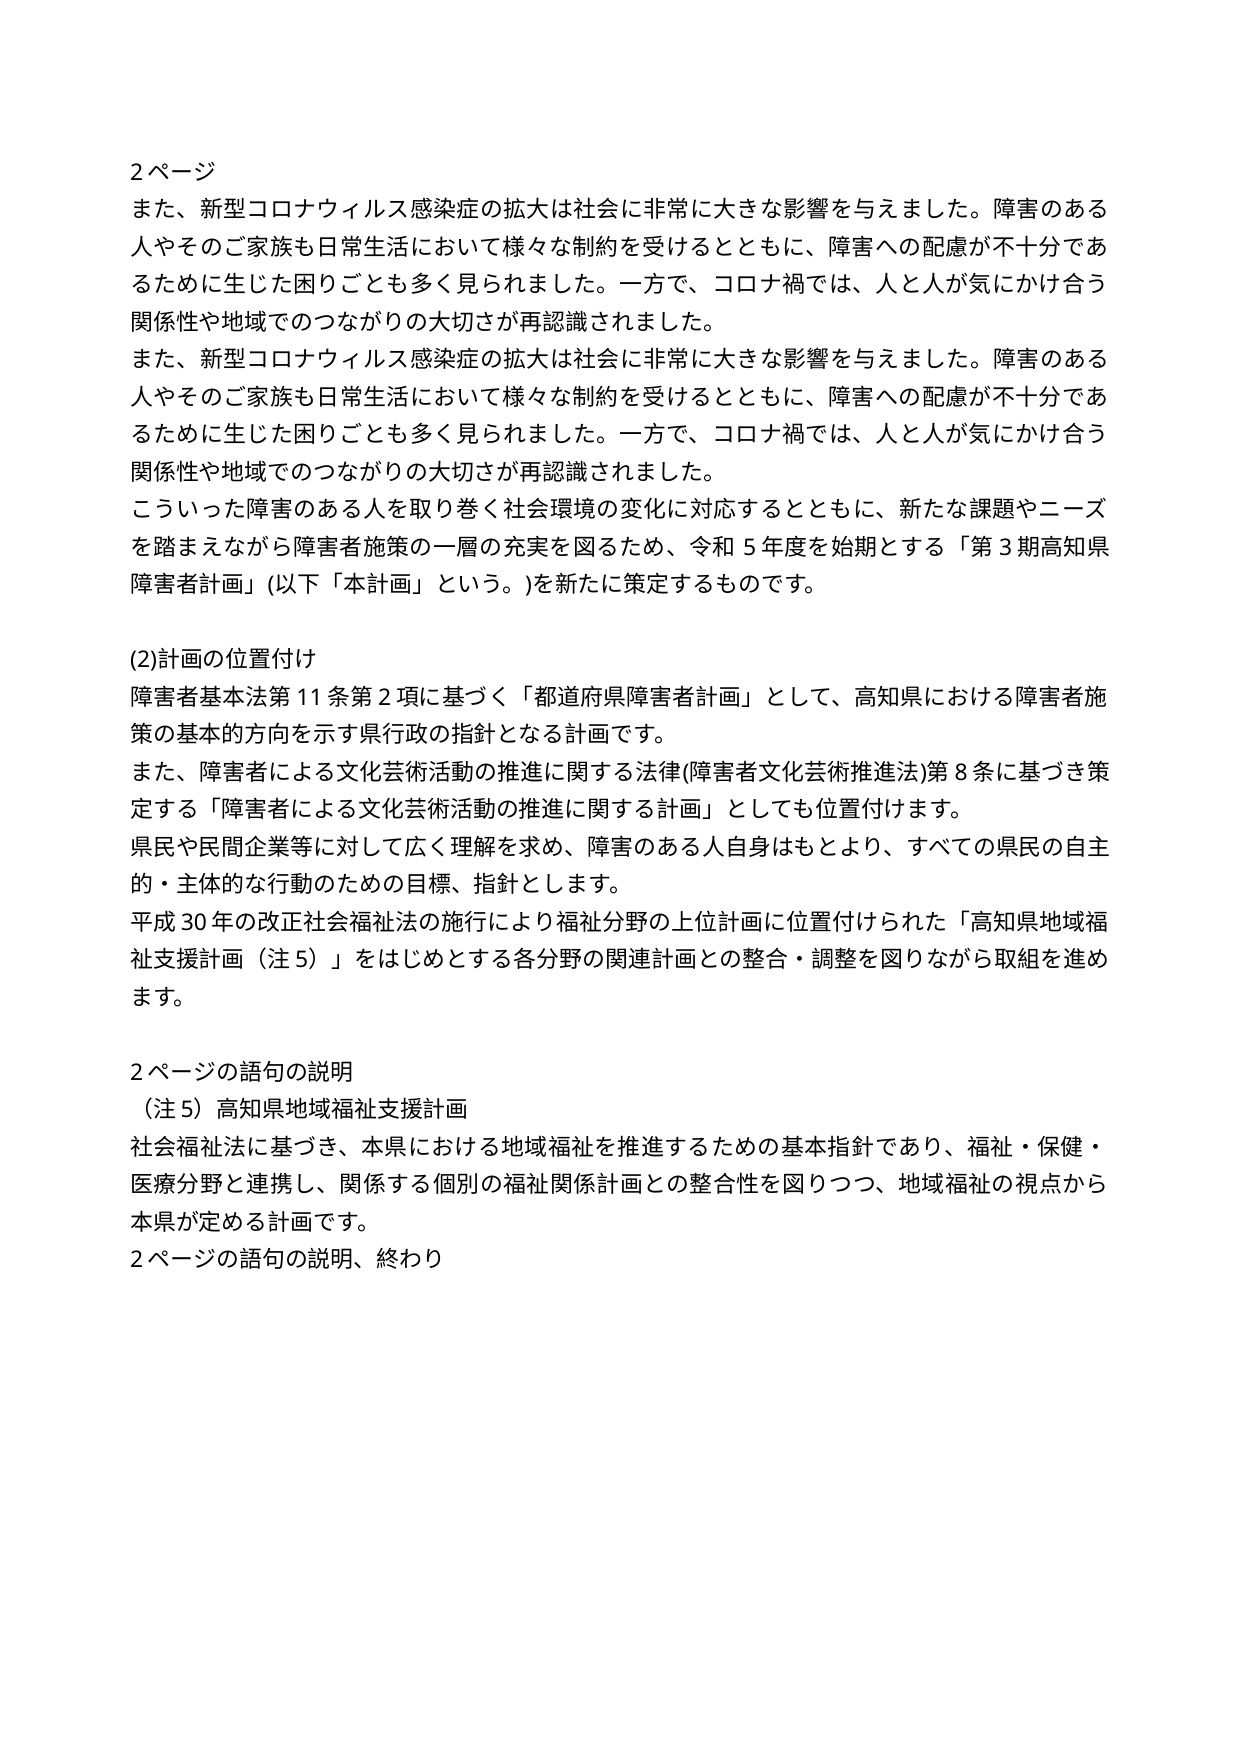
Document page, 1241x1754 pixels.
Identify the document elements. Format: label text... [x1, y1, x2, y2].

text （注5）高知県地域福祉支援計画 [130, 1089, 1110, 1127]
text (2)計画の位置付け [130, 639, 1110, 677]
text 県民や民間企業等に対して広く理解を求め、障害のある人自身はもとより、すべての県民の自主的・主体的な行動のための目標、指針とします。 [130, 827, 1110, 902]
text 平成30年の改正社会福祉法の施行により福祉分野の上位計画に位置付けられた「高知県地域福祉支援計画（注5）」をはじめとする各分野の関連計画との整合・調整を図りながら取組を進めます。 [130, 902, 1110, 1014]
text また、障害者による文化芸術活動の推進に関する法律(障害者文化芸術推進法)第8条に基づき策定する「障害者による文化芸術活動の推進に関する計画」としても位置付けます。 [130, 752, 1110, 827]
text 2ページ [130, 152, 1110, 189]
text また、新型コロナウィルス感染症の拡大は社会に非常に大きな影響を与えました。障害のある人やそのご家族も日常生活において様々な制約を受けるとともに、障害への配慮が不十分であるために生じた困りごとも多く見られました。一方で、コロナ禍では、人と人が気にかけ合う関係性や地域でのつながりの大切さが再認識されました。 [130, 339, 1110, 489]
text 障害者基本法第11条第2項に基づく「都道府県障害者計画」として、高知県における障害者施策の基本的方向を示す県行政の指針となる計画です。 [130, 677, 1110, 752]
text こういった障害のある人を取り巻く社会環境の変化に対応するとともに、新たな課題やニーズを踏まえながら障害者施策の一層の充実を図るため、令和5年度を始期とする「第3期高知県障害者計画」(以下「本計画」という。)を新たに策定するものです。 [130, 489, 1110, 602]
text また、新型コロナウィルス感染症の拡大は社会に非常に大きな影響を与えました。障害のある人やそのご家族も日常生活において様々な制約を受けるとともに、障害への配慮が不十分であるために生じた困りごとも多く見られました。一方で、コロナ禍では、人と人が気にかけ合う関係性や地域でのつながりの大切さが再認識されました。 [130, 189, 1110, 339]
text 2ページの語句の説明 [130, 1052, 1110, 1089]
text 社会福祉法に基づき、本県における地域福祉を推進するための基本指針であり、福祉・保健・医療分野と連携し、関係する個別の福祉関係計画との整合性を図りつつ、地域福祉の視点から本県が定める計画です。 [130, 1127, 1110, 1239]
text 2ページの語句の説明、終わり [130, 1239, 1110, 1277]
